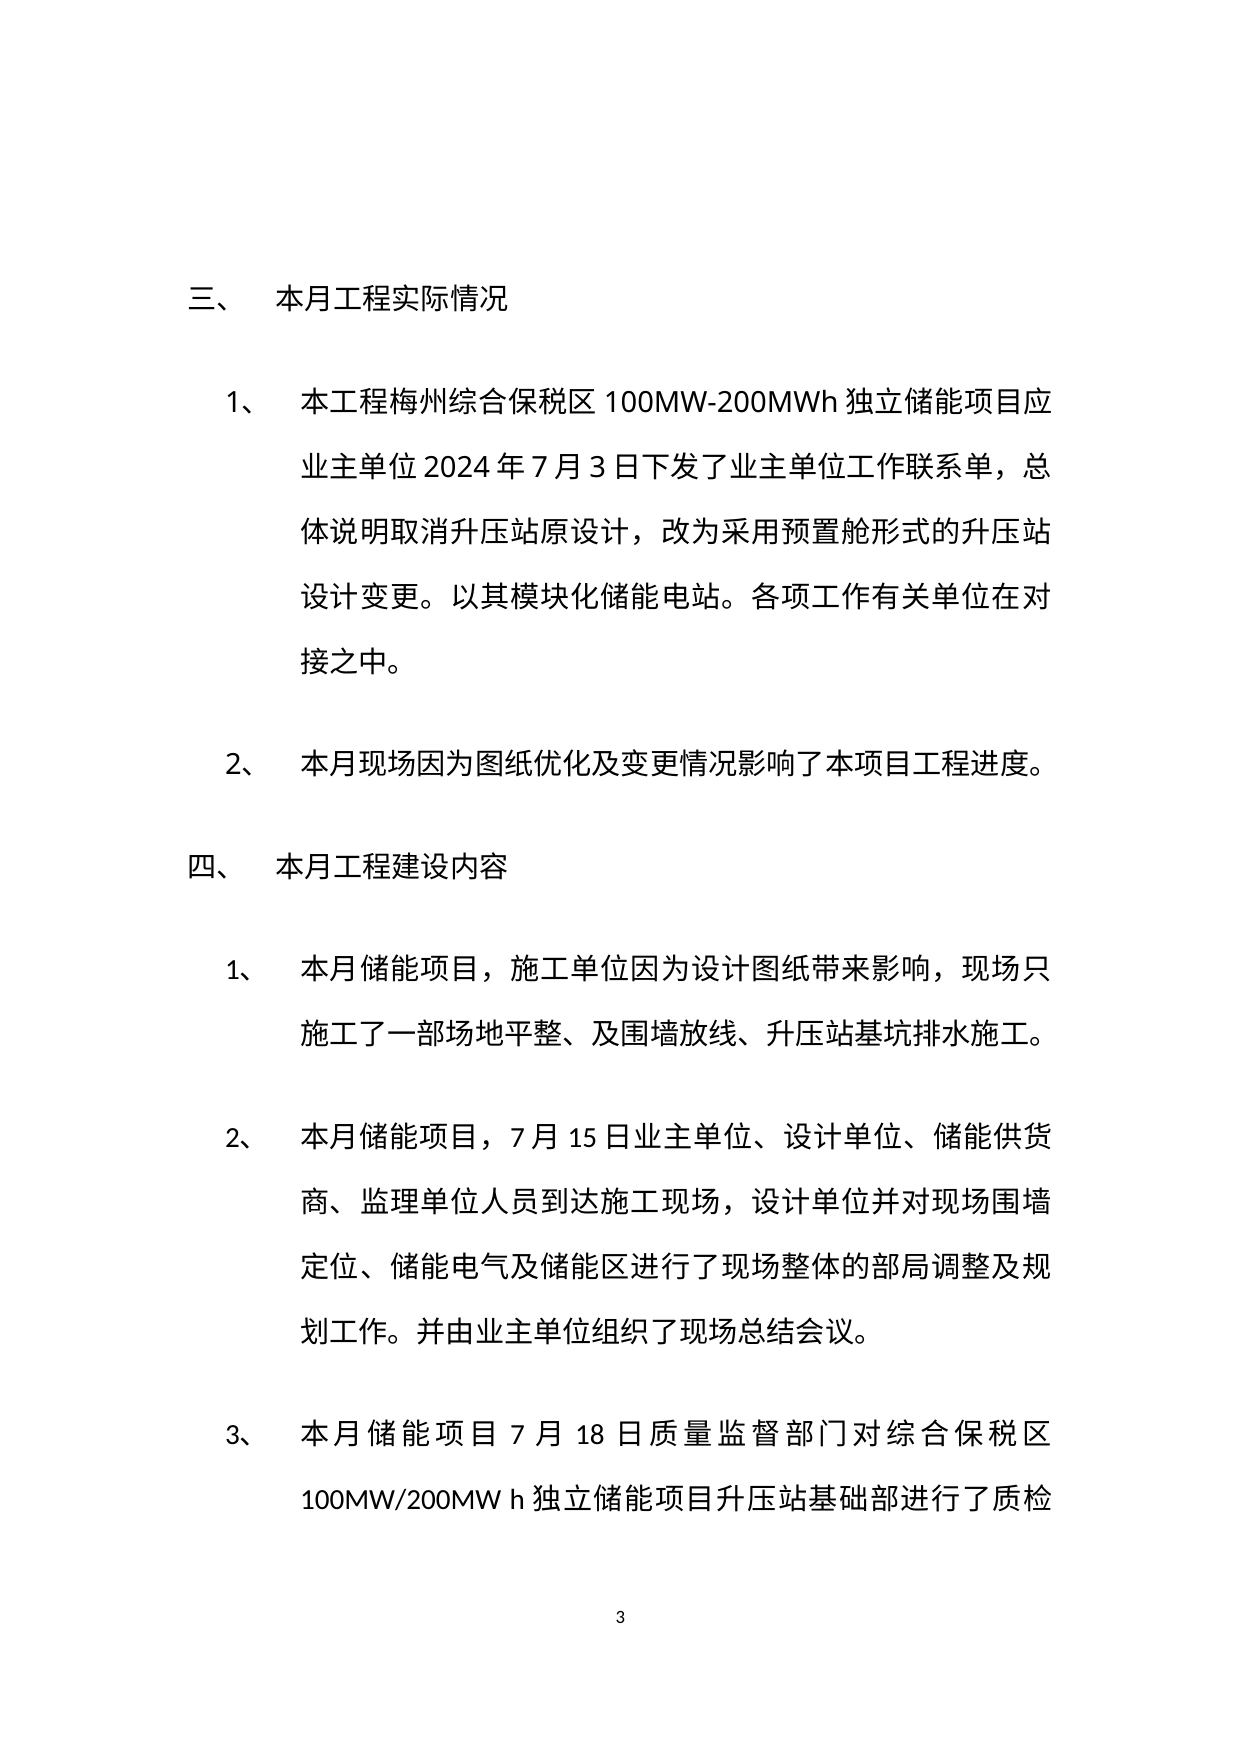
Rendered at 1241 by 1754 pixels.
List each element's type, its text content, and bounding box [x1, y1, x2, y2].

list 本月储能项目，7月15日业主单位、设计单位、储能供货商、监理单位人员到达施工现场，设计单位并对现场围墙定位、储能电气及储能区进行了现场整体的部局调整及规划工作。并由业主单位组织了现场总结会议。 [225, 1102, 1053, 1362]
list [225, 1399, 1053, 1529]
list 本月储能项目，施工单位因为设计图纸带来影响，现场只施工了一部场地平整、及围墙放线、升压站基坑排水施工。 [225, 934, 1053, 1064]
list 本月工程实际情况 [187, 264, 1053, 329]
list 本月工程建设内容 [187, 832, 1053, 897]
list 本月现场因为图纸优化及变更情况影响了本项目工程进度。 [225, 729, 1053, 794]
list 本工程梅州综合保税区100MW-200MWh独立储能项目应业主单位2024年7月3日下发了业主单位工作联系单，总体说明取消升压站原设计，改为采用预置舱形式的升压站设计变更。以其模块化储能电站。各项工作有关单位在对接之中。 [225, 367, 1053, 692]
